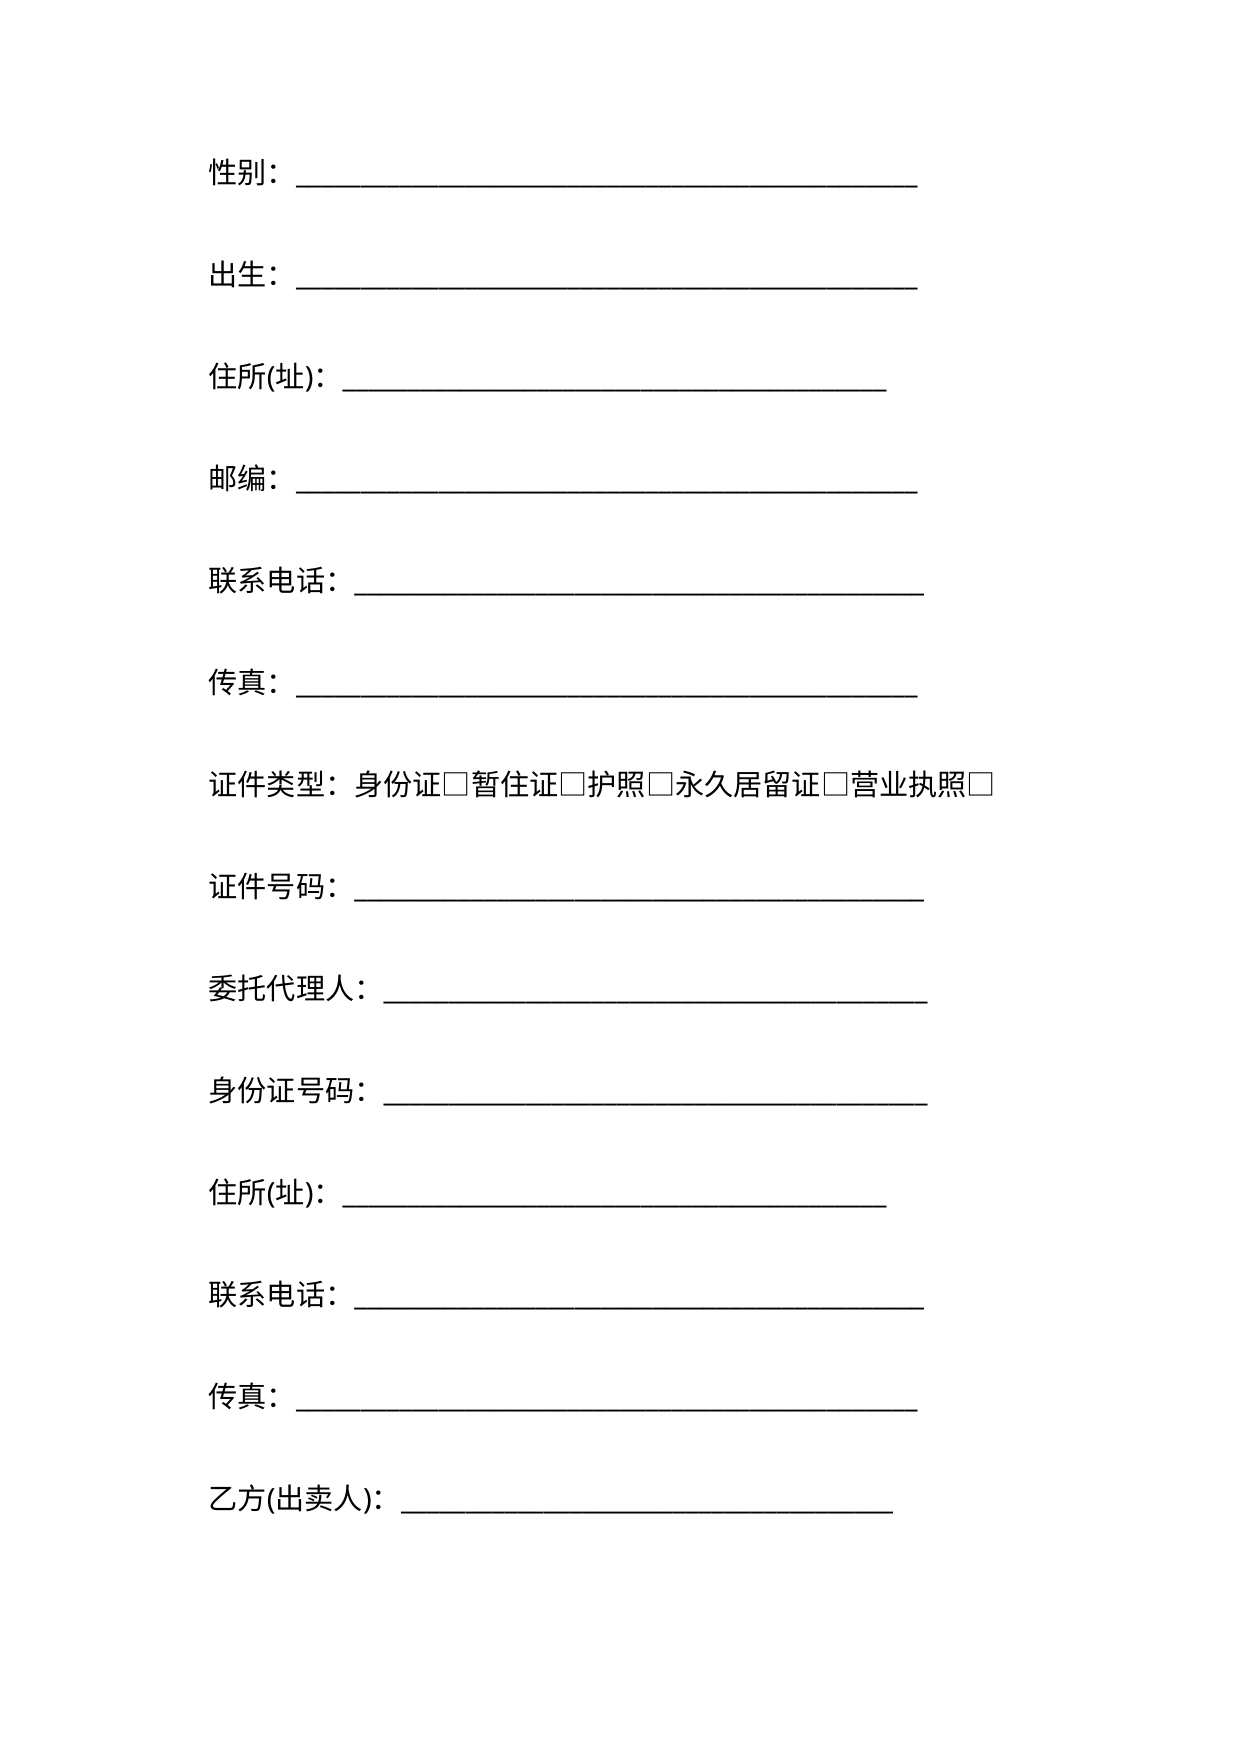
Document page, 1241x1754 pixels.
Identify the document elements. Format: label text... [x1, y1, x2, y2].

text 住所(址)：__________________________________________ [150, 1169, 1090, 1212]
text 委托代理人：__________________________________________ [150, 966, 1090, 1008]
text 性别：________________________________________________ [150, 150, 1090, 192]
text 联系电话：____________________________________________ [150, 1272, 1090, 1314]
text 联系电话：____________________________________________ [150, 558, 1090, 600]
text 出生：________________________________________________ [150, 252, 1090, 294]
text 住所(址)：__________________________________________ [150, 354, 1090, 396]
text 证件号码：____________________________________________ [150, 864, 1090, 906]
text 邮编：________________________________________________ [150, 456, 1090, 498]
text 证件类型：身份证□暂住证□护照□永久居留证□营业执照□ [150, 762, 1090, 804]
text 传真：________________________________________________ [150, 660, 1090, 702]
text 乙方(出卖人)：______________________________________ [150, 1476, 1090, 1518]
text 身份证号码：__________________________________________ [150, 1068, 1090, 1110]
text 传真：________________________________________________ [150, 1373, 1090, 1416]
